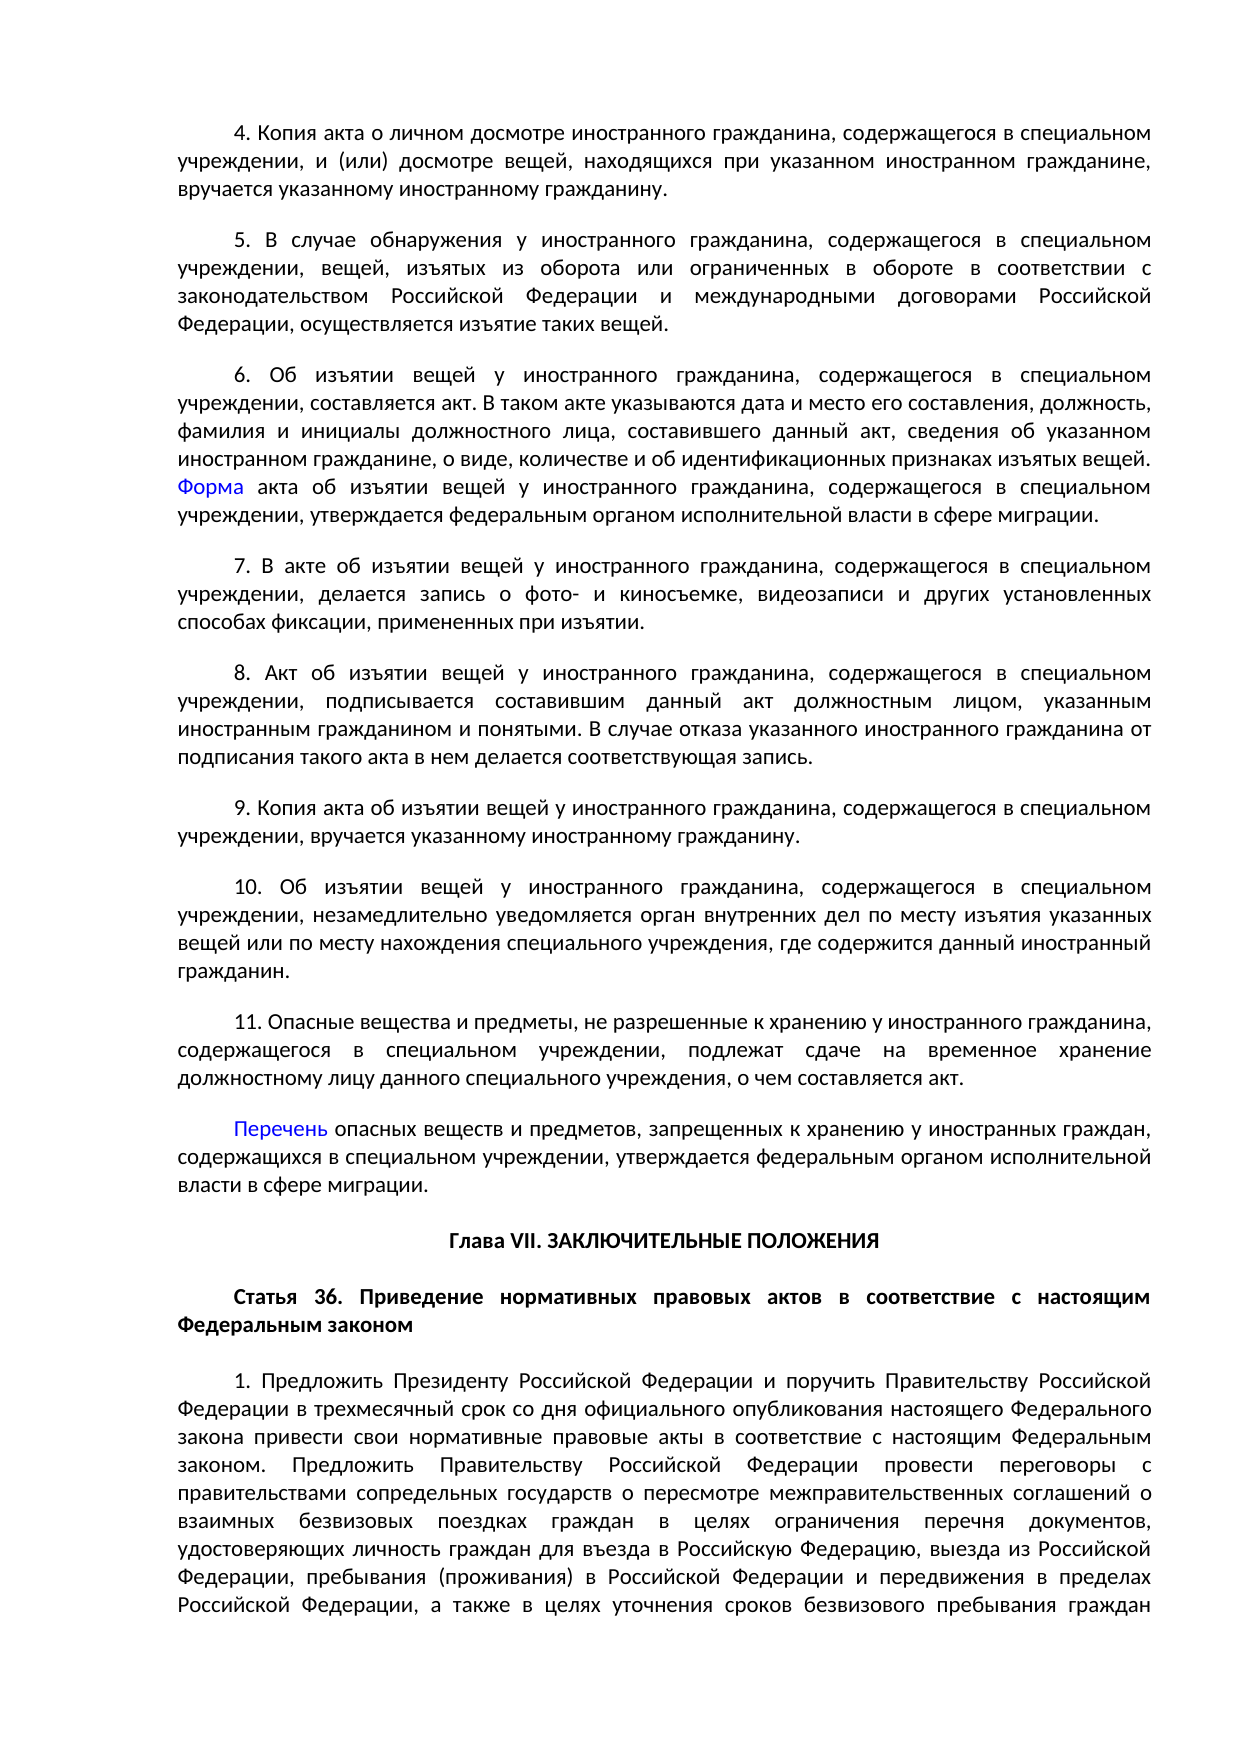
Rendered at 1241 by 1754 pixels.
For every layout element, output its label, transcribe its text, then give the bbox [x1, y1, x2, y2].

text 11. Опасные вещества и предметы, не разрешенные к хранению у иностранного гражданина, содержащегося в специальном учреждении, подлежат сдаче на временное хранение должностному лицу данного специального учреждения, о чем составляется акт. [177, 1007, 1152, 1091]
title Статья 36. Приведение нормативных правовых актов в соответствие с настоящим Федеральным законом [177, 1282, 1152, 1338]
text 8. Акт об изъятии вещей у иностранного гражданина, содержащегося в специальном учреждении, подписывается составившим данный акт должностным лицом, указанным иностранным гражданином и понятыми. В случае отказа указанного иностранного гражданина от подписания такого акта в нем делается соответствующая запись. [177, 658, 1152, 770]
text 4. Копия акта о личном досмотре иностранного гражданина, содержащегося в специальном учреждении, и (или) досмотре вещей, находящихся при указанном иностранном гражданине, вручается указанному иностранному гражданину. [177, 118, 1152, 202]
text 10. Об изъятии вещей у иностранного гражданина, содержащегося в специальном учреждении, незамедлительно уведомляется орган внутренних дел по месту изъятия указанных вещей или по месту нахождения специального учреждения, где содержится данный иностранный гражданин. [177, 872, 1152, 984]
text 9. Копия акта об изъятии вещей у иностранного гражданина, содержащегося в специальном учреждении, вручается указанному иностранному гражданину. [177, 793, 1152, 849]
text 7. В акте об изъятии вещей у иностранного гражданина, содержащегося в специальном учреждении, делается запись о фото- и киносъемке, видеозаписи и других установленных способах фиксации, примененных при изъятии. [177, 551, 1152, 635]
text 6. Об изъятии вещей у иностранного гражданина, содержащегося в специальном учреждении, составляется акт. В таком акте указываются дата и место его составления, должность, фамилия и инициалы должностного лица, составившего данный акт, сведения об указанном иностранном гражданине, о виде, количестве и об идентификационных признаках изъятых вещей. Форма акта об изъятии вещей у иностранного гражданина, содержащегося в специальном учреждении, утверждается федеральным органом исполнительной власти в сфере миграции. [177, 360, 1152, 528]
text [177, 1366, 1152, 1618]
text Перечень опасных веществ и предметов, запрещенных к хранению у иностранных граждан, содержащихся в специальном учреждении, утверждается федеральным органом исполнительной власти в сфере миграции. [177, 1114, 1152, 1198]
text 5. В случае обнаружения у иностранного гражданина, содержащегося в специальном учреждении, вещей, изъятых из оборота или ограниченных в обороте в соответствии с законодательством Российской Федерации и международными договорами Российской Федерации, осуществляется изъятие таких вещей. [177, 225, 1152, 337]
title Глава VII. ЗАКЛЮЧИТЕЛЬНЫЕ ПОЛОЖЕНИЯ [177, 1226, 1152, 1254]
